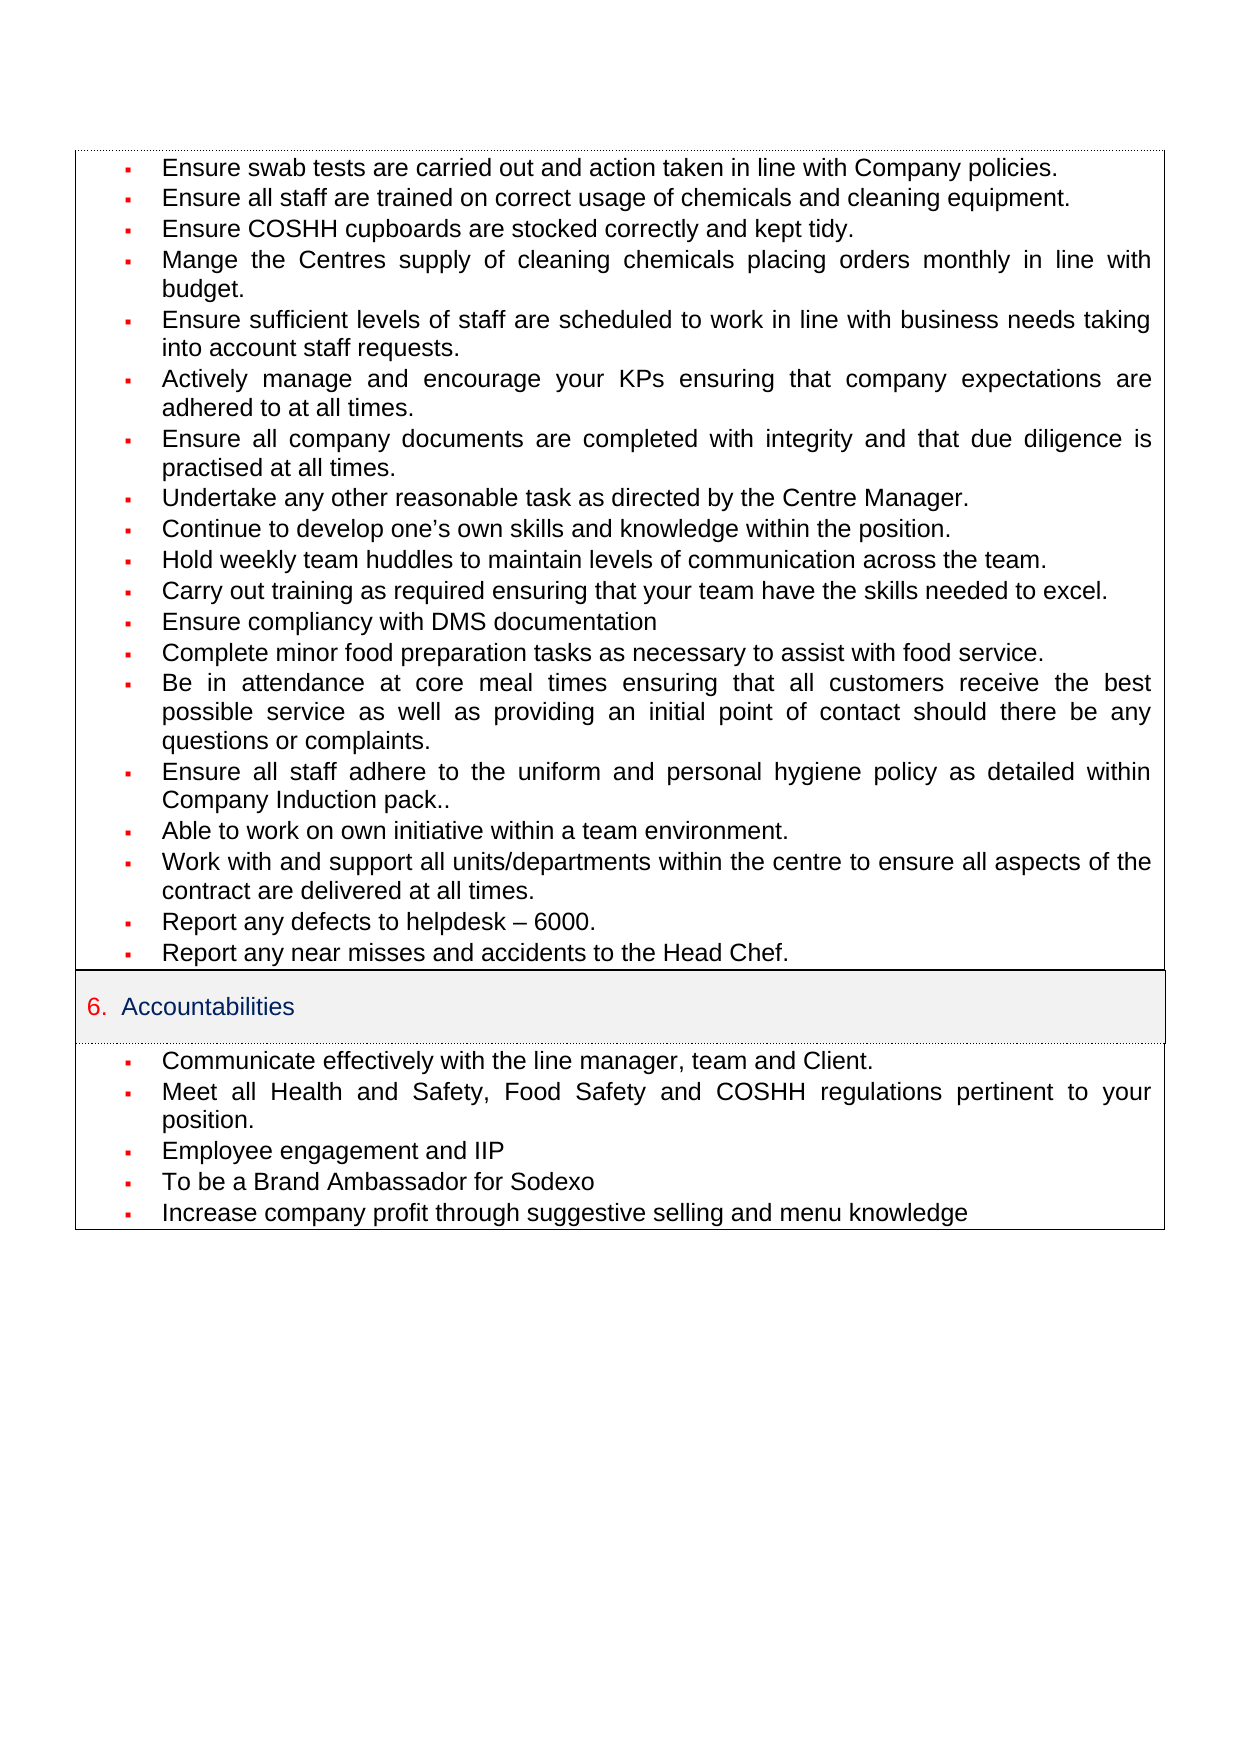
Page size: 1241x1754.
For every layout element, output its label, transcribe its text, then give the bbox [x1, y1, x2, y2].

table_cell Communicate effectively with the line manager, team and Client. Meet all Health and Safety, Food Safety and COSHH regulations pertinent to your position. Employee engagement and IIP To be a Brand Ambassador for Sodexo Increase company profit through suggestive selling and menu knowledge [76, 1043, 1164, 1229]
table_header 6. Accountabilities [76, 971, 1165, 1043]
table_cell Ensure swab tests are carried out and action taken in line with Company policies. Ensure all staff are trained on correct usage of chemicals and cleaning equipment. Ensure COSHH cupboards are stocked correctly and kept tidy. Mange the Centres supply of cleaning chemicals placing orders monthly in line with budget. Ensure sufficient levels of staff are scheduled to work in line with business needs taking into account staff requests. Actively manage and encourage your KPs ensuring that company expectations are adhered to at all times. Ensure all company documents are completed with integrity and that due diligence is practised at all times. Undertake any other reasonable task as directed by the Centre Manager. Continue to develop one’s own skills and knowledge within the position. Hold weekly team huddles to maintain levels of communication across the team. Carry out training as required ensuring that your team have the skills needed to excel. Ensure compliancy with DMS documentation Complete minor food preparation tasks as necessary to assist with food service. Be in attendance at core meal times ensuring that all customers receive the best possible service as well as providing an initial point of contact should there be any questions or complaints. Ensure all staff adhere to the uniform and personal hygiene policy as detailed within Company Induction pack.. Able to work on own initiative within a team environment. Work with and support all units/departments within the centre to ensure all aspects of the contract are delivered at all times. Report any defects to helpdesk – 6000. Report any near misses and accidents to the Head Chef. [76, 150, 1164, 968]
